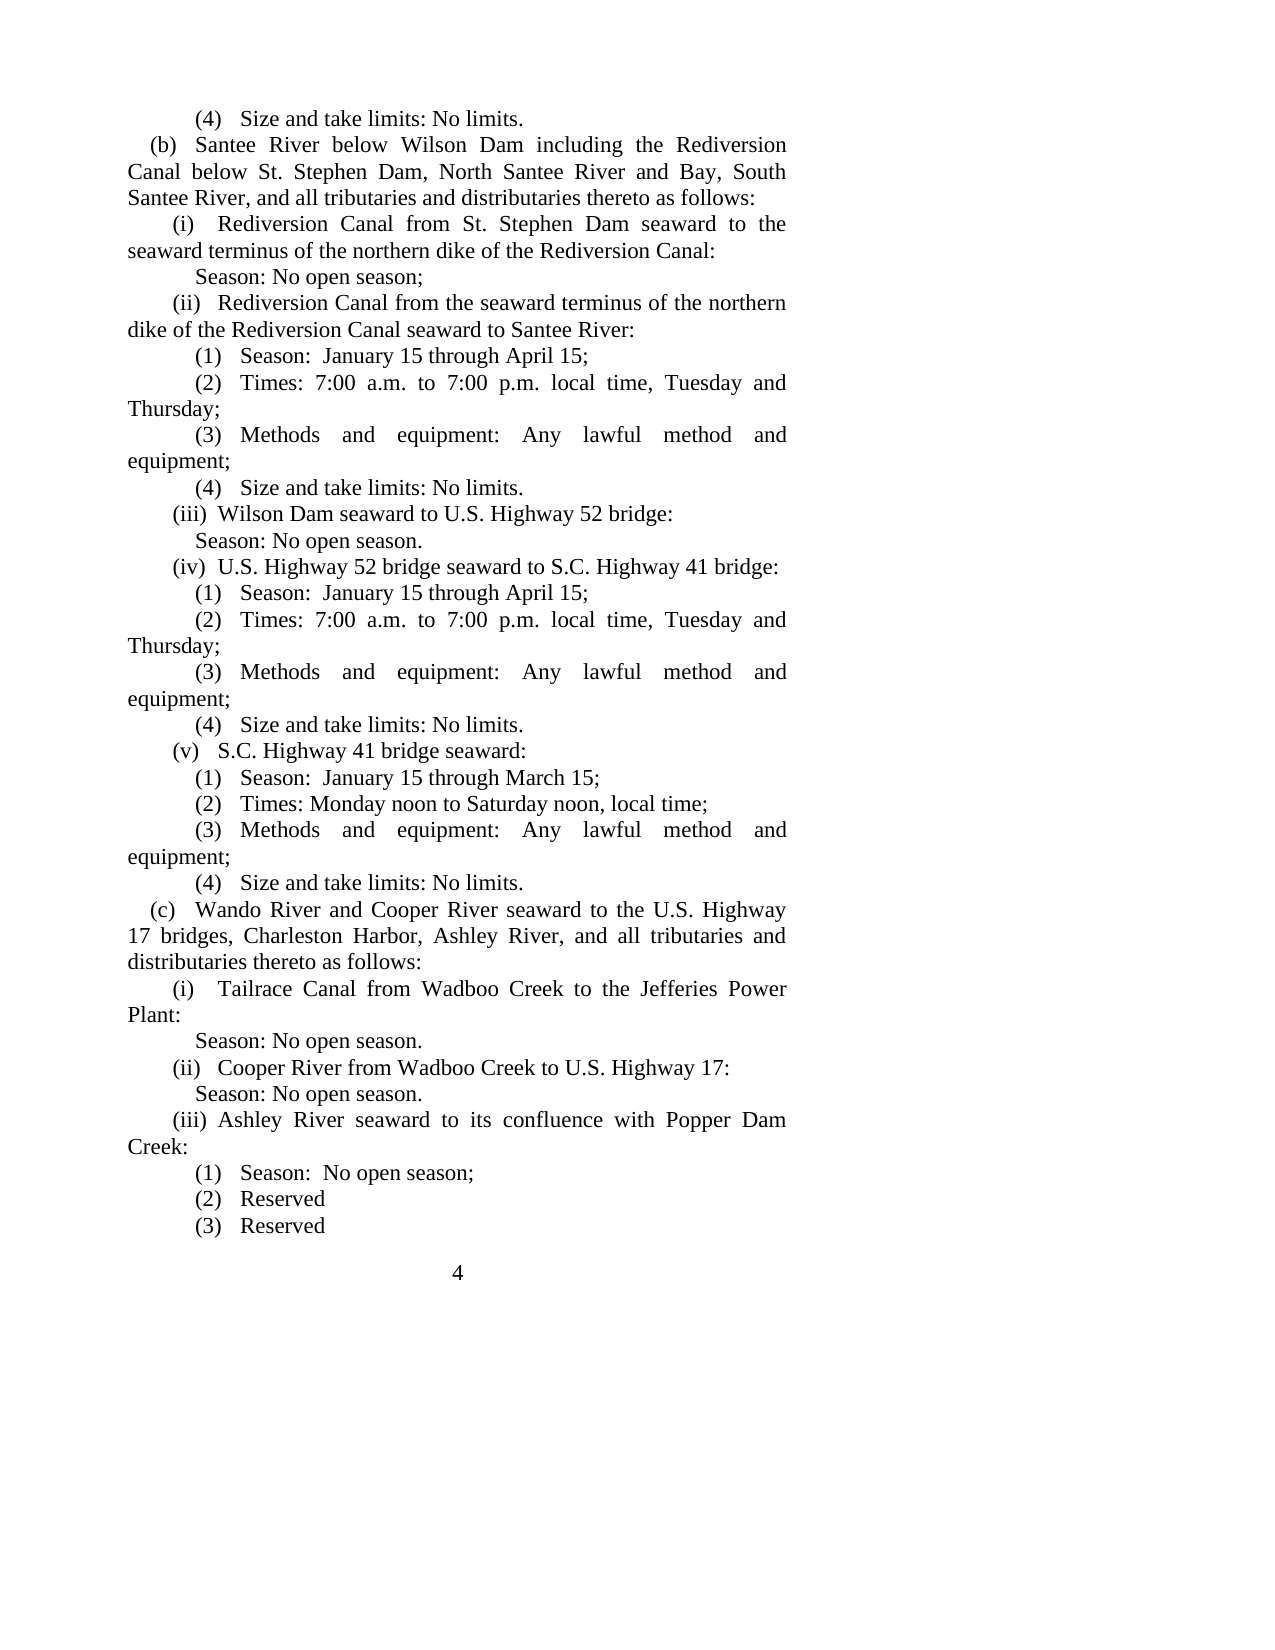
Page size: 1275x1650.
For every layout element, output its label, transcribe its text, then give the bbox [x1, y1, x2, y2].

text (ii) Cooper River from Wadboo Creek to U.S. Highway 17: [127, 1054, 787, 1080]
text (i) Tailrace Canal from Wadboo Creek to the Jefferies Power Plant: [127, 975, 787, 1027]
text (b) Santee River below Wilson Dam including the Rediversion Canal below St. Stephen Dam, North Santee River and Bay, South Santee River, and all tributaries and distributaries thereto as follows: [127, 131, 787, 210]
text (3) Reserved [127, 1212, 787, 1238]
text (1) Season: No open season; [127, 1159, 787, 1186]
text (4) Size and take limits: No limits. [127, 711, 787, 737]
text (iii) Ashley River seaward to its confluence with Popper Dam Creek: [127, 1106, 787, 1159]
text (ii) Rediversion Canal from the seaward terminus of the northern dike of the Rediversion Canal seaward to Santee River: [127, 289, 787, 342]
text (c) Wando River and Cooper River seaward to the U.S. Highway 17 bridges, Charleston Harbor, Ashley River, and all tributaries and distributaries thereto as follows: [127, 896, 787, 975]
text (4) Size and take limits: No limits. [127, 474, 787, 500]
text (4) Size and take limits: No limits. [127, 869, 787, 896]
text (v) S.C. Highway 41 bridge seaward: [127, 737, 787, 764]
text Season: No open season; [127, 263, 787, 289]
text (iii) Wilson Dam seaward to U.S. Highway 52 bridge: [127, 500, 787, 527]
text (1) Season: January 15 through April 15; [127, 342, 787, 368]
text Season: No open season. [127, 1080, 787, 1106]
text (2) Times: 7:00 a.m. to 7:00 p.m. local time, Tuesday and Thursday; [127, 606, 787, 658]
text (4) Size and take limits: No limits. [127, 105, 787, 131]
text (3) Methods and equipment: Any lawful method and equipment; [127, 658, 787, 711]
text (3) Methods and equipment: Any lawful method and equipment; [127, 421, 787, 474]
text (1) Season: January 15 through March 15; [127, 764, 787, 790]
text Season: No open season. [127, 527, 787, 553]
text (2) Times: Monday noon to Saturday noon, local time; [127, 790, 787, 817]
text (i) Rediversion Canal from St. Stephen Dam seaward to the seaward terminus of the northern dike of the Rediversion Canal: [127, 210, 787, 263]
text (3) Methods and equipment: Any lawful method and equipment; [127, 817, 787, 869]
text (iv) U.S. Highway 52 bridge seaward to S.C. Highway 41 bridge: [127, 553, 787, 579]
text (1) Season: January 15 through April 15; [127, 579, 787, 606]
text (2) Times: 7:00 a.m. to 7:00 p.m. local time, Tuesday and Thursday; [127, 368, 787, 421]
text Season: No open season. [127, 1027, 787, 1054]
text (2) Reserved [127, 1186, 787, 1212]
